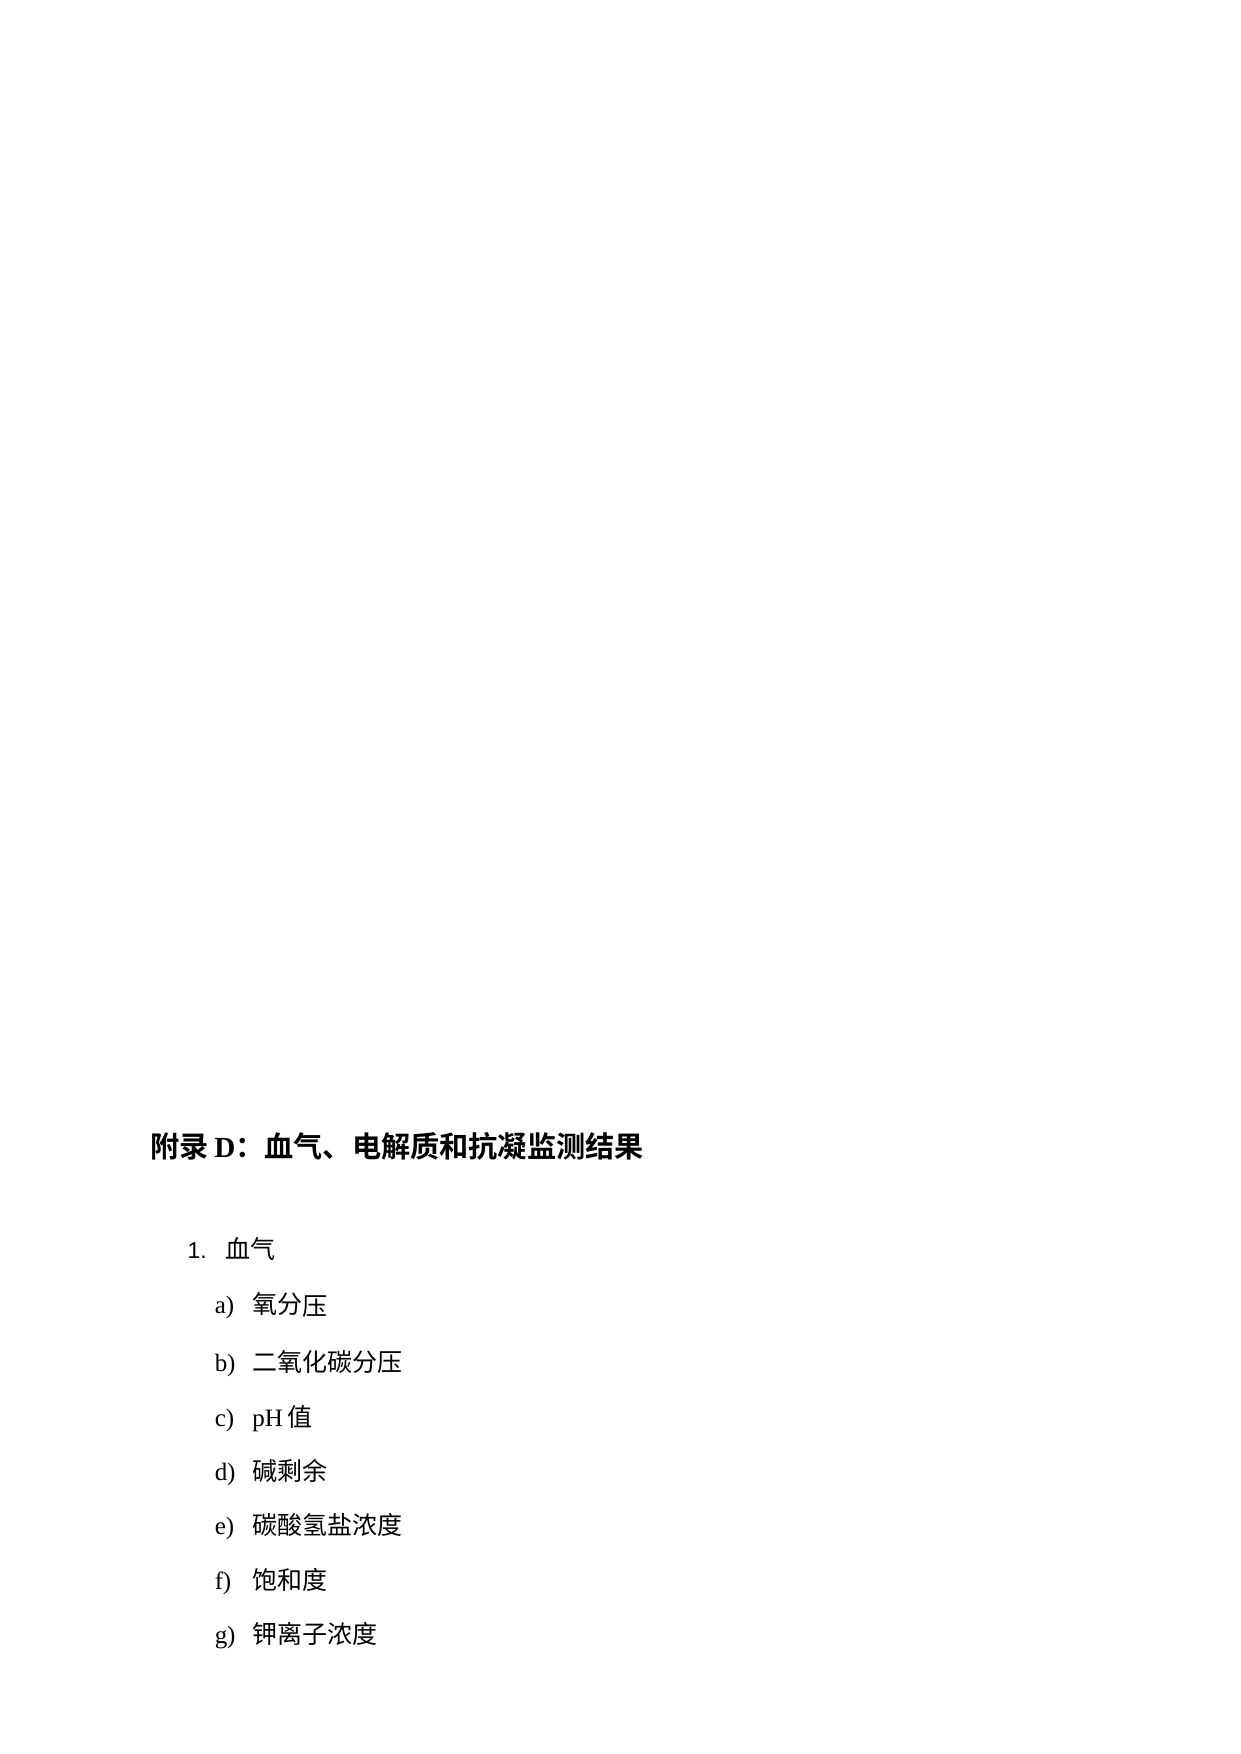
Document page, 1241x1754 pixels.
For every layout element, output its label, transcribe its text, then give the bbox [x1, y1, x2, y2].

list 碱剩余 [214, 1451, 1161, 1488]
text 附录D：血气、电解质和抗凝监测结果 [150, 1123, 1161, 1165]
list 氧分压 [214, 1284, 1161, 1323]
list 钾离子浓度 [214, 1614, 1161, 1651]
list 碳酸氢盐浓度 [214, 1506, 1161, 1542]
list 血气 [187, 1230, 1161, 1266]
list pH值 [214, 1397, 1161, 1433]
list 饱和度 [214, 1560, 1161, 1596]
list 二氧化碳分压 [214, 1343, 1161, 1379]
